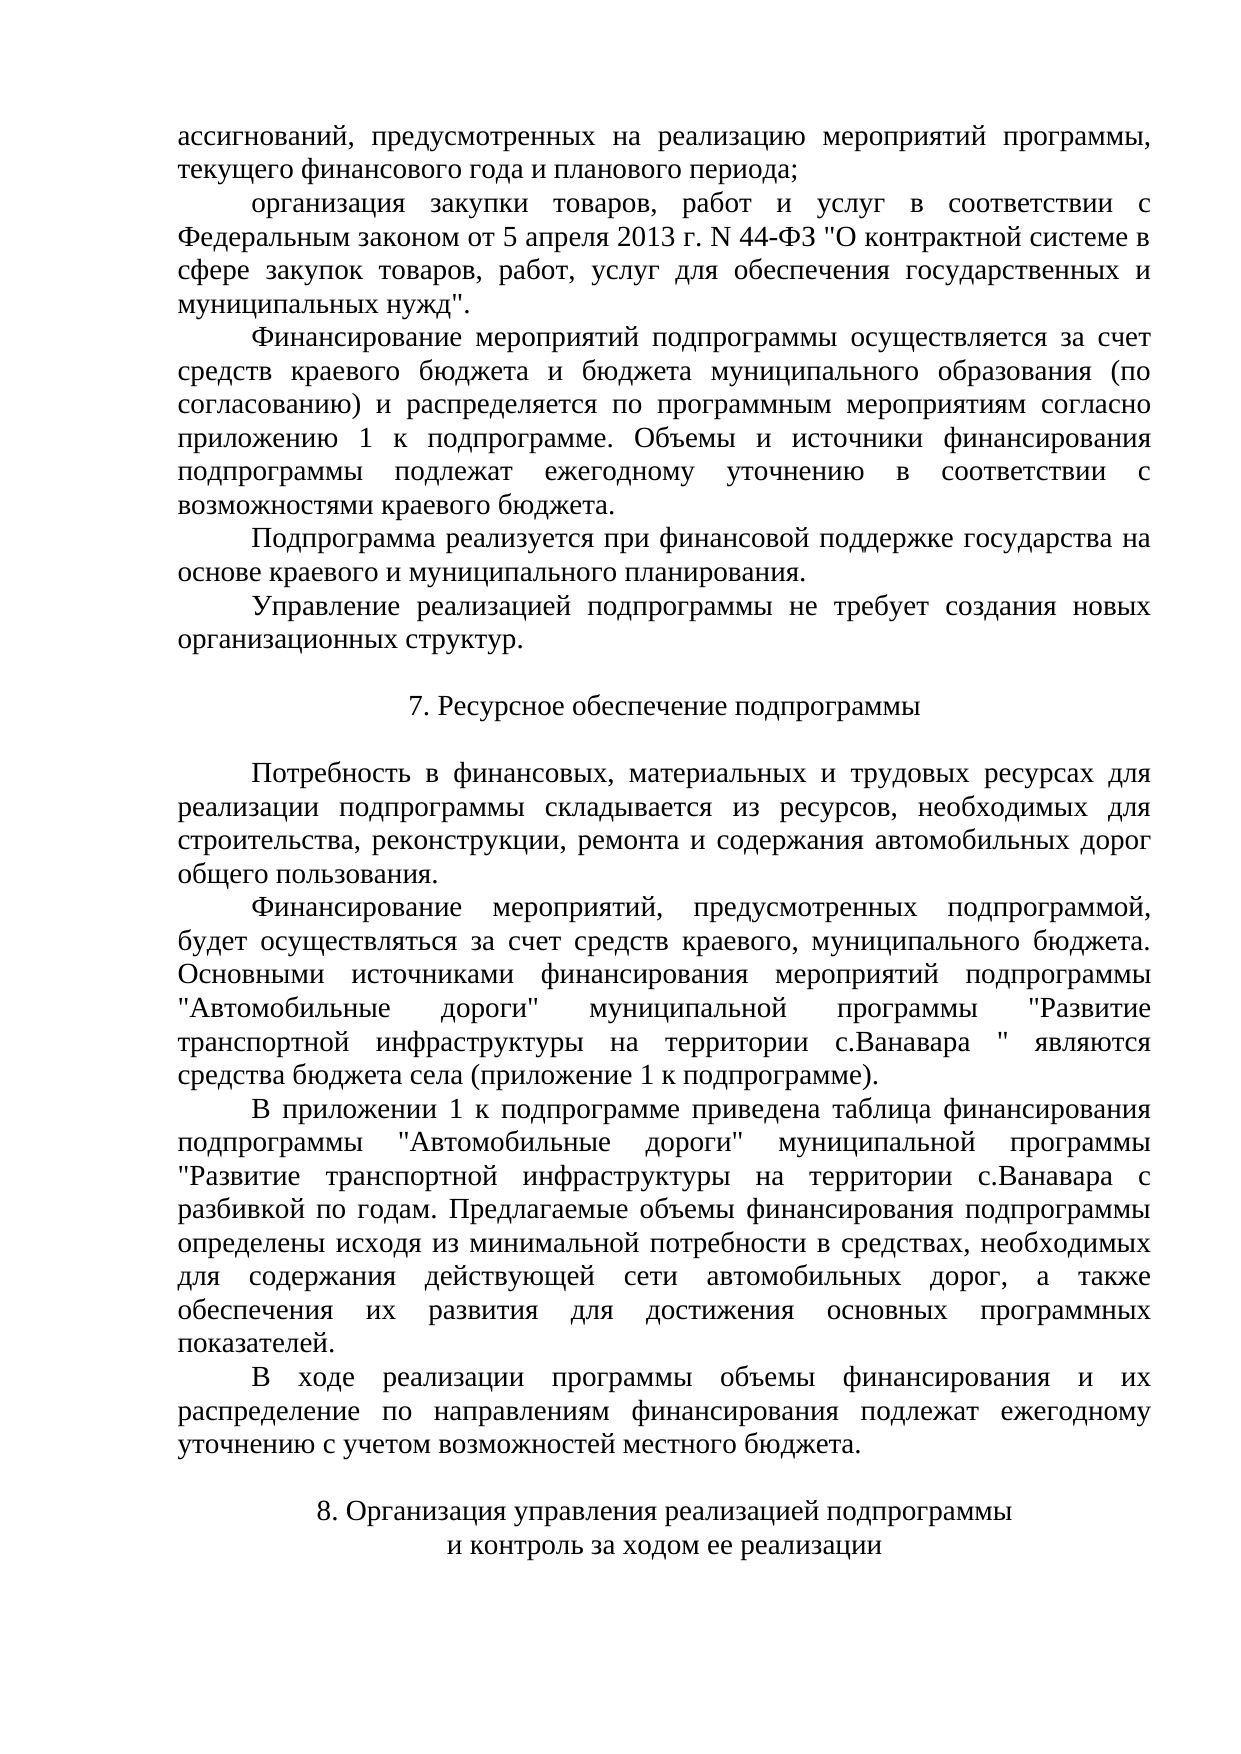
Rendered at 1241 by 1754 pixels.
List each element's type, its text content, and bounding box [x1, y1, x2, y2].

text 7. Ресурсное обеспечение подпрограммы [177, 688, 1152, 722]
text организация закупки товаров, работ и услуг в соответствии с Федеральным законом от 5 апреля 2013 г. N 44-ФЗ "О контрактной системе в сфере закупок товаров, работ, услуг для обеспечения государственных и муниципальных нужд". [177, 185, 1152, 319]
text Финансирование мероприятий подпрограммы осуществляется за счет средств краевого бюджета и бюджета муниципального образования (по согласованию) и распределяется по программным мероприятиям согласно приложению 1 к подпрограмме. Объемы и источники финансирования подпрограммы подлежат ежегодному уточнению в соответствии с возможностями краевого бюджета. [177, 319, 1152, 521]
text 8. Организация управления реализацией подпрограммы [177, 1493, 1152, 1527]
text Подпрограмма реализуется при финансовой поддержке государства на основе краевого и муниципального планирования. [177, 521, 1152, 588]
text В ходе реализации программы объемы финансирования и их распределение по направлениям финансирования подлежат ежегодному уточнению с учетом возможностей местного бюджета. [177, 1359, 1152, 1460]
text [177, 118, 1152, 185]
text и контроль за ходом ее реализации [177, 1527, 1152, 1560]
text Управление реализацией подпрограммы не требует создания новых организационных структур. [177, 588, 1152, 655]
text Потребность в финансовых, материальных и трудовых ресурсах для реализации подпрограммы складывается из ресурсов, необходимых для строительства, реконструкции, ремонта и содержания автомобильных дорог общего пользования. [177, 755, 1152, 889]
text Финансирование мероприятий, предусмотренных подпрограммой, будет осуществляться за счет средств краевого, муниципального бюджета. Основными источниками финансирования мероприятий подпрограммы "Автомобильные дороги" муниципальной программы "Развитие транспортной инфраструктуры на территории с.Ванавара " являются средства бюджета села (приложение 1 к подпрограмме). [177, 889, 1152, 1091]
text В приложении 1 к подпрограмме приведена таблица финансирования подпрограммы "Автомобильные дороги" муниципальной программы "Развитие транспортной инфраструктуры на территории с.Ванавара с разбивкой по годам. Предлагаемые объемы финансирования подпрограммы определены исходя из минимальной потребности в средствах, необходимых для содержания действующей сети автомобильных дорог, а также обеспечения их развития для достижения основных программных показателей. [177, 1091, 1152, 1359]
